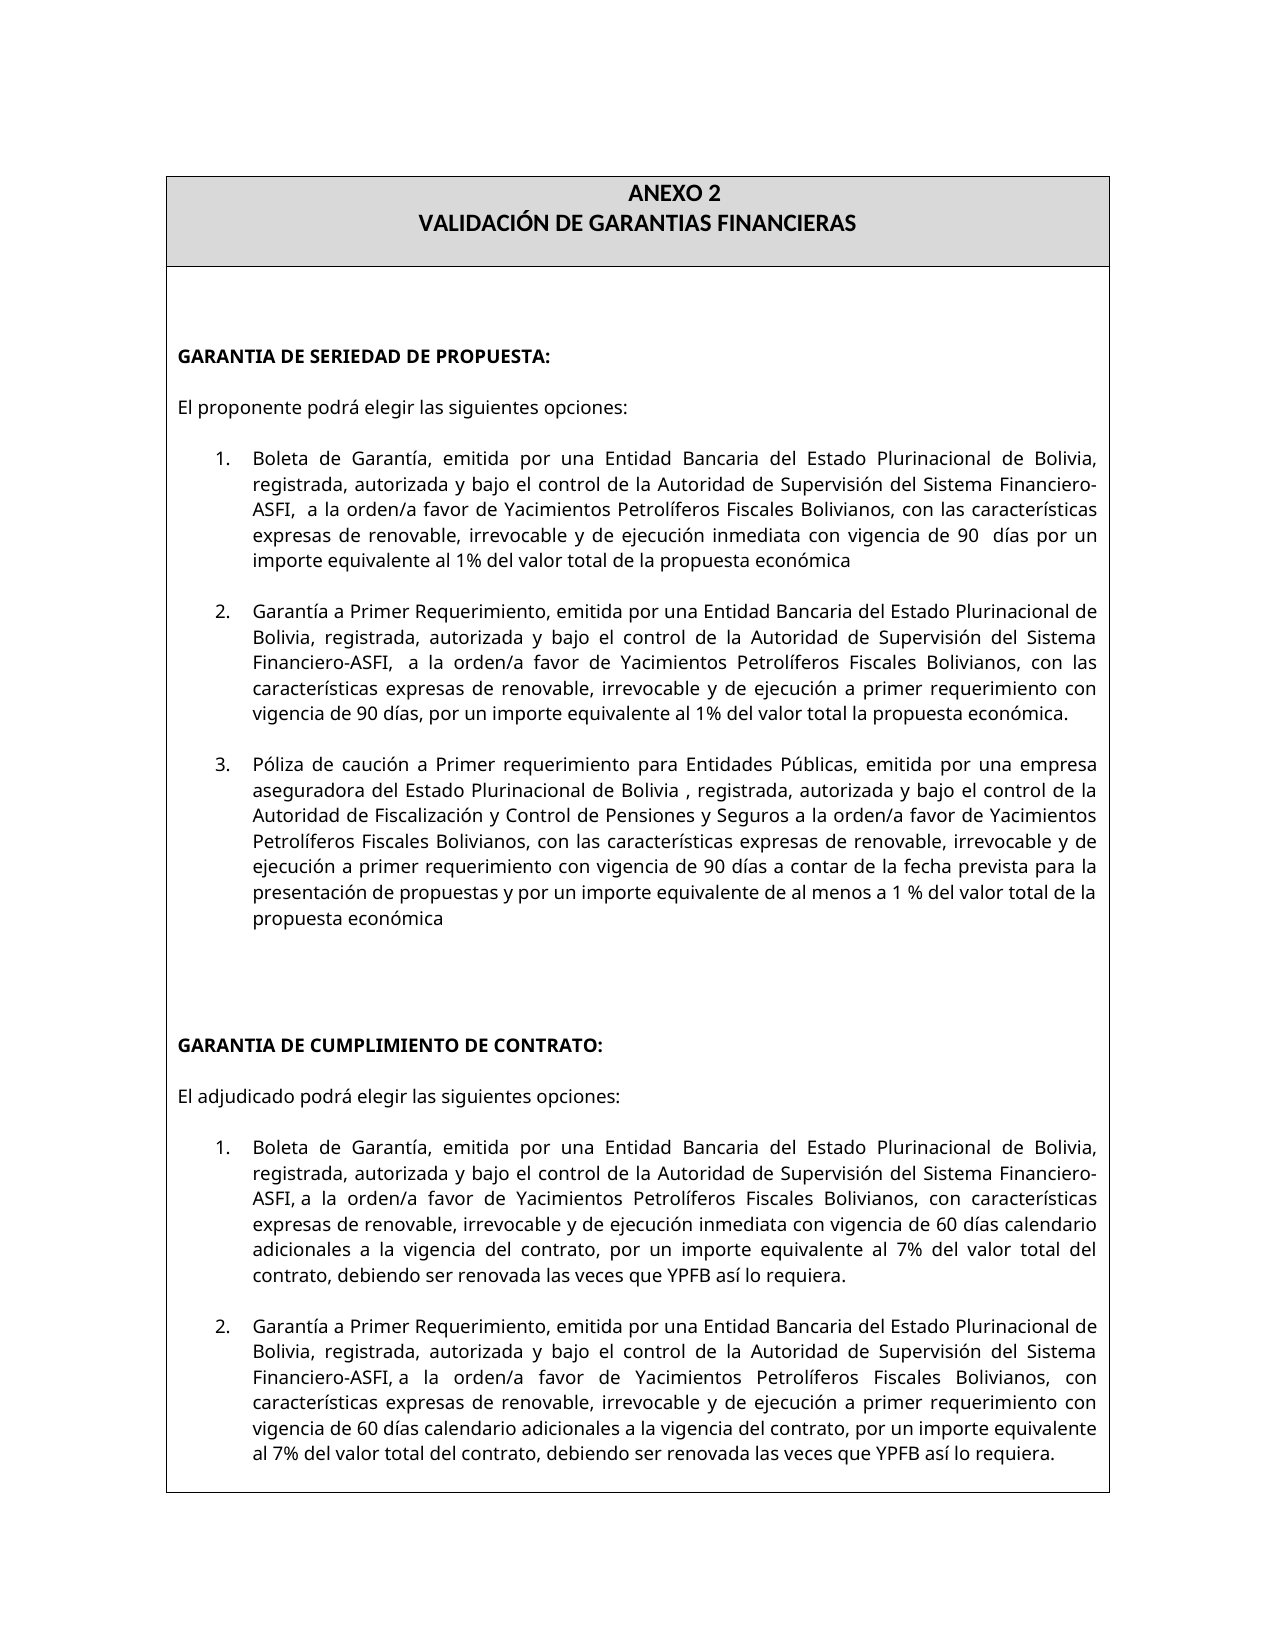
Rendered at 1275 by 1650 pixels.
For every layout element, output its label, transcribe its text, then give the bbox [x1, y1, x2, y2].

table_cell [167, 267, 1109, 1492]
table_header ANEXO 2 VALIDACIÓN DE GARANTIAS FINANCIERAS [167, 177, 1109, 266]
